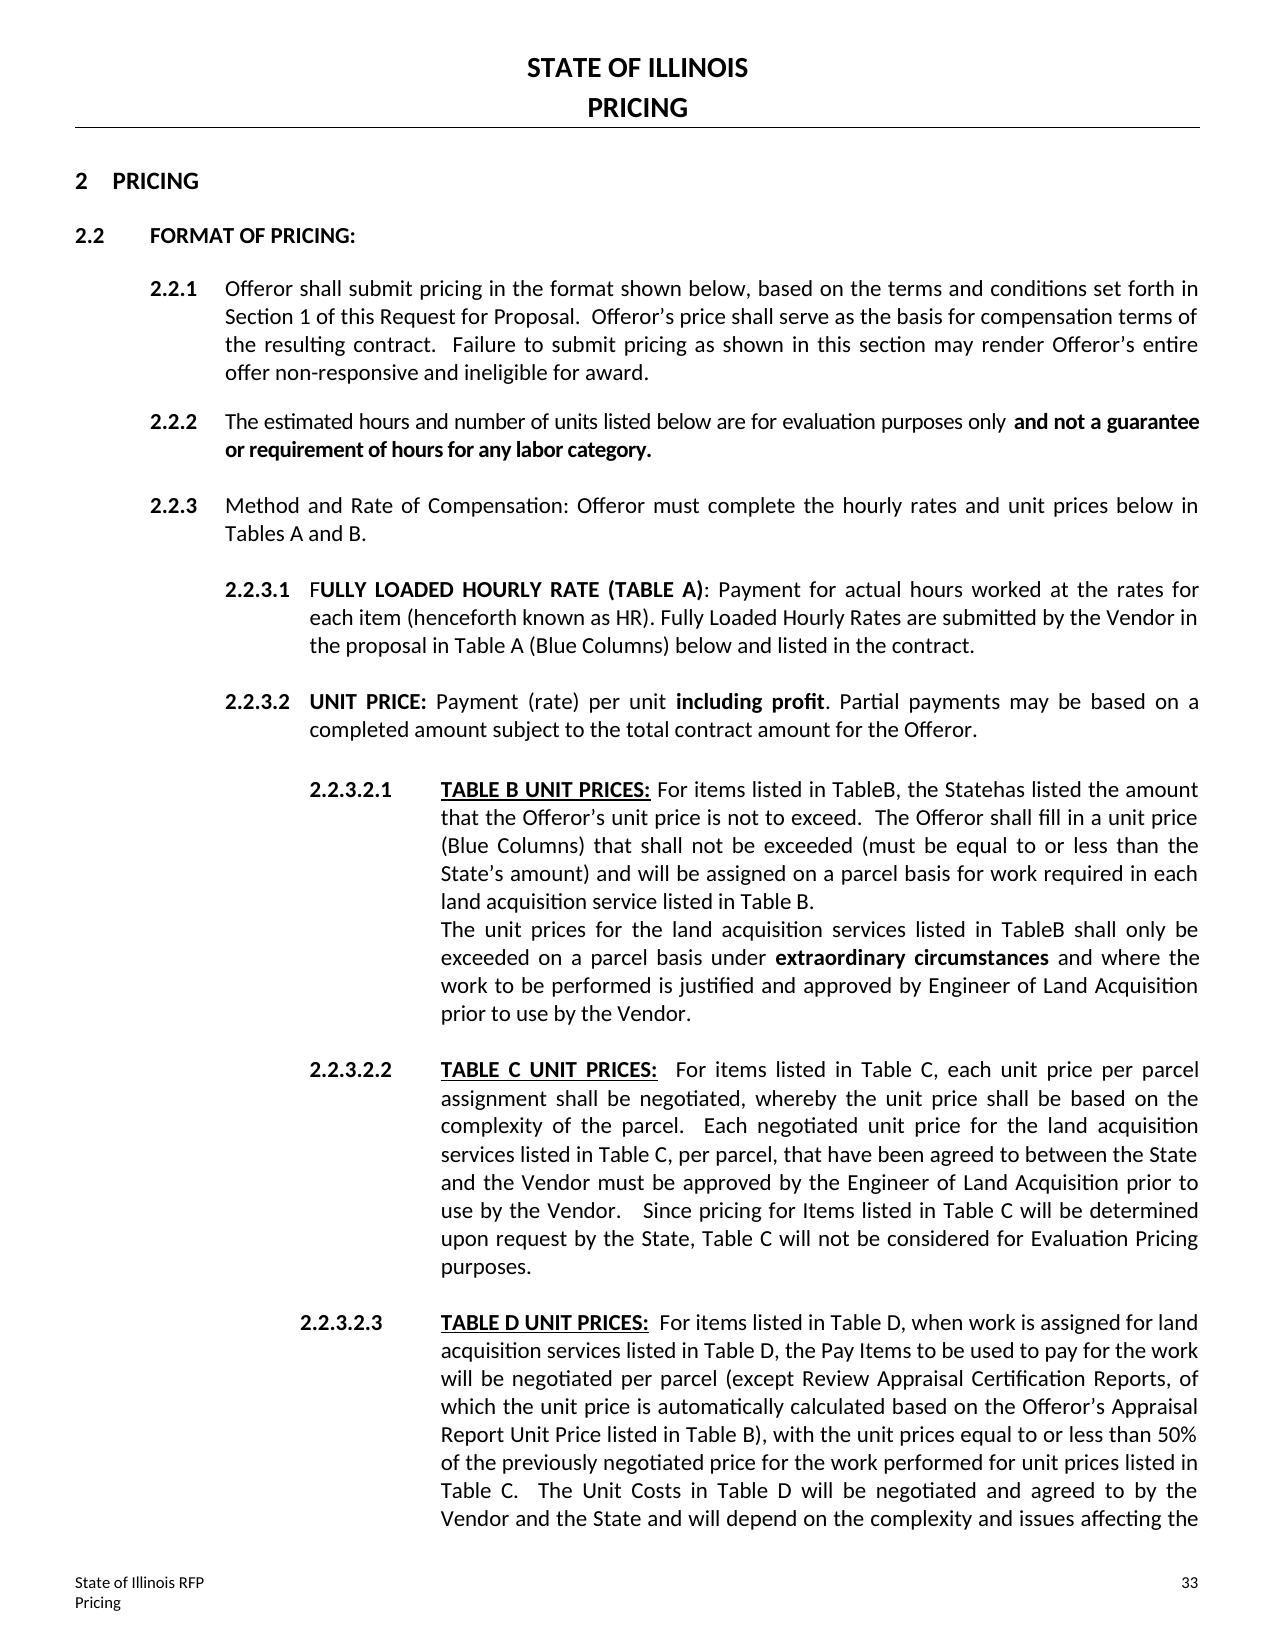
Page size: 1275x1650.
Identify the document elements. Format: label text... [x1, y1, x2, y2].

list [300, 1308, 1200, 1532]
list FORMAT OF PRICING: [75, 221, 1200, 249]
list TABLE C UNIT PRICES: For items listed in Table C, each unit price per parcel assignment shall be negotiated, whereby the unit price shall be based on the complexity of the parcel. Each negotiated unit price for the land acquisition services listed in Table C, per parcel, that have been agreed to between the State and the Vendor must be approved by the Engineer of Land Acquisition prior to use by the Vendor. Since pricing for Items listed in Table C will be determined upon request by the State, Table C will not be considered for Evaluation Pricing purposes. [309, 1056, 1200, 1280]
list Offeror shall submit pricing in the format shown below, based on the terms and conditions set forth in Section 1 of this Request for Proposal. Offeror’s price shall serve as the basis for compensation terms of the resulting contract. Failure to submit pricing as shown in this section may render Offeror’s entire offer non-responsive and ineligible for award. [150, 274, 1200, 386]
list FULLY LOADED HOURLY RATE (TABLE A): Payment for actual hours worked at the rates for each item (henceforth known as HR). Fully Loaded Hourly Rates are submitted by the Vendor in the proposal in Table A (Blue Columns) below and listed in the contract. [225, 575, 1200, 659]
list The estimated hours and number of units listed below are for evaluation purposes only and not a guarantee or requirement of hours for any labor category. [150, 407, 1200, 463]
list The unit prices for the land acquisition services listed in TableB shall only be exceeded on a parcel basis under extraordinary circumstances and where the work to be performed is justified and approved by Engineer of Land Acquisition prior to use by the Vendor. [441, 916, 1200, 1028]
list PRICING [75, 166, 1200, 196]
list Method and Rate of Compensation: Offeror must complete the hourly rates and unit prices below in Tables A and B. [150, 491, 1200, 547]
list TABLE B UNIT PRICES: For items listed in TableB, the Statehas listed the amount that the Offeror’s unit price is not to exceed. The Offeror shall fill in a unit price (Blue Columns) that shall not be exceeded (must be equal to or less than the State’s amount) and will be assigned on a parcel basis for work required in each land acquisition service listed in Table B. [309, 775, 1200, 916]
list UNIT PRICE: Payment (rate) per unit including profit. Partial payments may be based on a completed amount subject to the total contract amount for the Offeror. [225, 687, 1200, 743]
